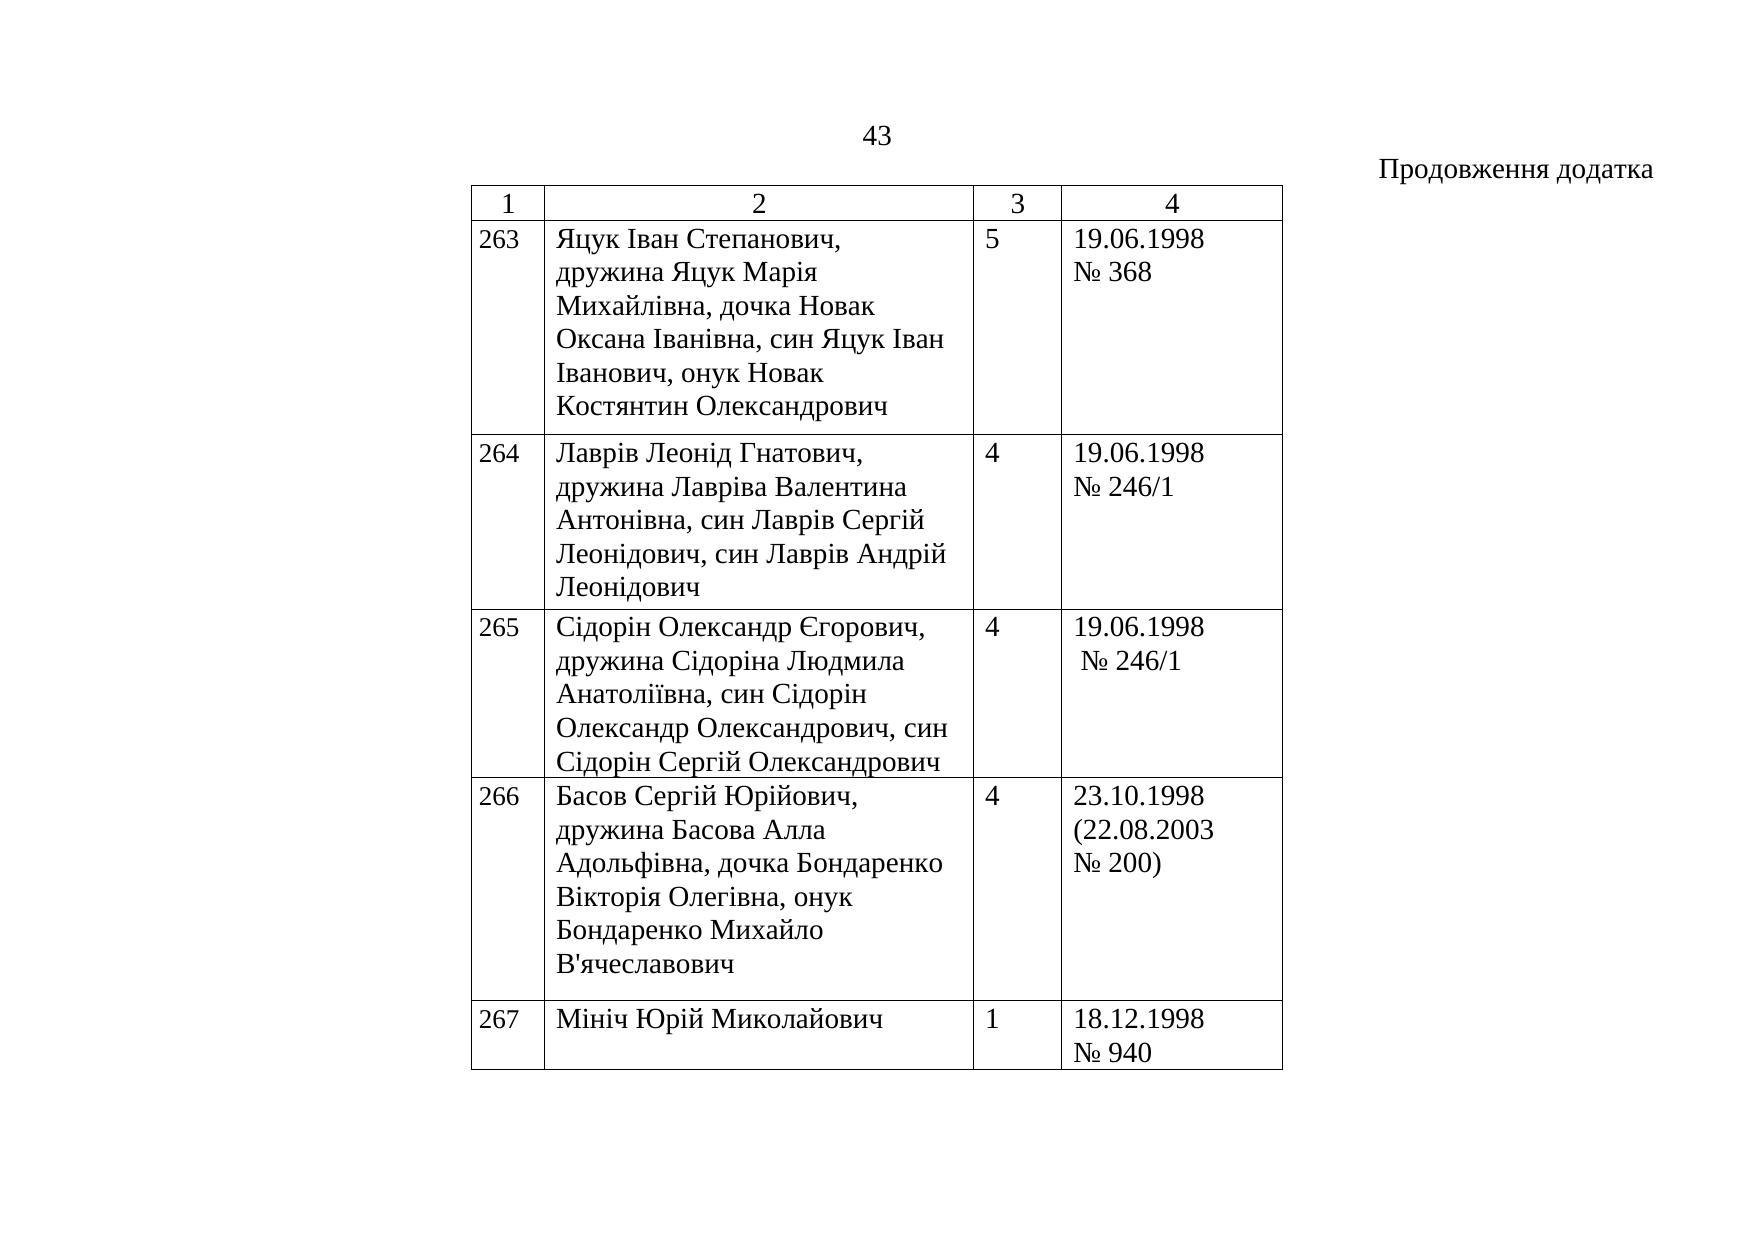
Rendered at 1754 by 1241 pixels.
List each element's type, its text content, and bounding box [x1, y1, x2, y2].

table_cell [472, 221, 544, 434]
table_cell 18.12.1998 № 940 [1062, 1001, 1282, 1068]
table_cell 19.06.1998 № 368 [1062, 221, 1282, 434]
table_cell Мініч Юрій Миколайович [545, 1001, 973, 1068]
table_cell [472, 435, 544, 608]
table_cell 4 [974, 778, 1061, 1000]
table_cell 1 [974, 1001, 1061, 1068]
table_header 1 [472, 186, 544, 220]
table_cell [472, 778, 544, 1000]
table_header 4 [1062, 186, 1282, 220]
table_cell 5 [974, 221, 1061, 434]
table_cell 4 [974, 435, 1061, 608]
table_cell 19.06.1998 № 246/1 [1062, 435, 1282, 608]
table_cell 4 [974, 610, 1061, 777]
table_cell Сідорін Олександр Єгорович, дружина Сідоріна Людмила Анатоліївна, син Сідорін Олександр Олександрович, син Сідорін Сергій Олександрович [545, 610, 973, 777]
table_cell Басов Сергій Юрійович, дружина Басова Алла Адольфівна, дочка Бондаренко Вікторія Олегівна, онук Бондаренко Михайло В'ячеславович [545, 778, 973, 1000]
table_cell Лаврів Леонід Гнатович, дружина Лавріва Валентина Антонівна, син Лаврів Сергій Леонідович, син Лаврів Андрій Леонідович [545, 435, 973, 608]
table_header 3 [974, 186, 1061, 220]
table_header 2 [545, 186, 973, 220]
table_cell 19.06.1998 № 246/1 [1062, 610, 1282, 777]
table_cell 23.10.1998 (22.08.2003 № 200) [1062, 778, 1282, 1000]
table_cell [472, 1001, 544, 1068]
table_cell [472, 610, 544, 777]
table_cell Яцук Іван Степанович, дружина Яцук Марія Михайлівна, дочка Новак Оксана Іванівна, син Яцук Іван Іванович, онук Новак Костянтин Олександрович [545, 221, 973, 434]
